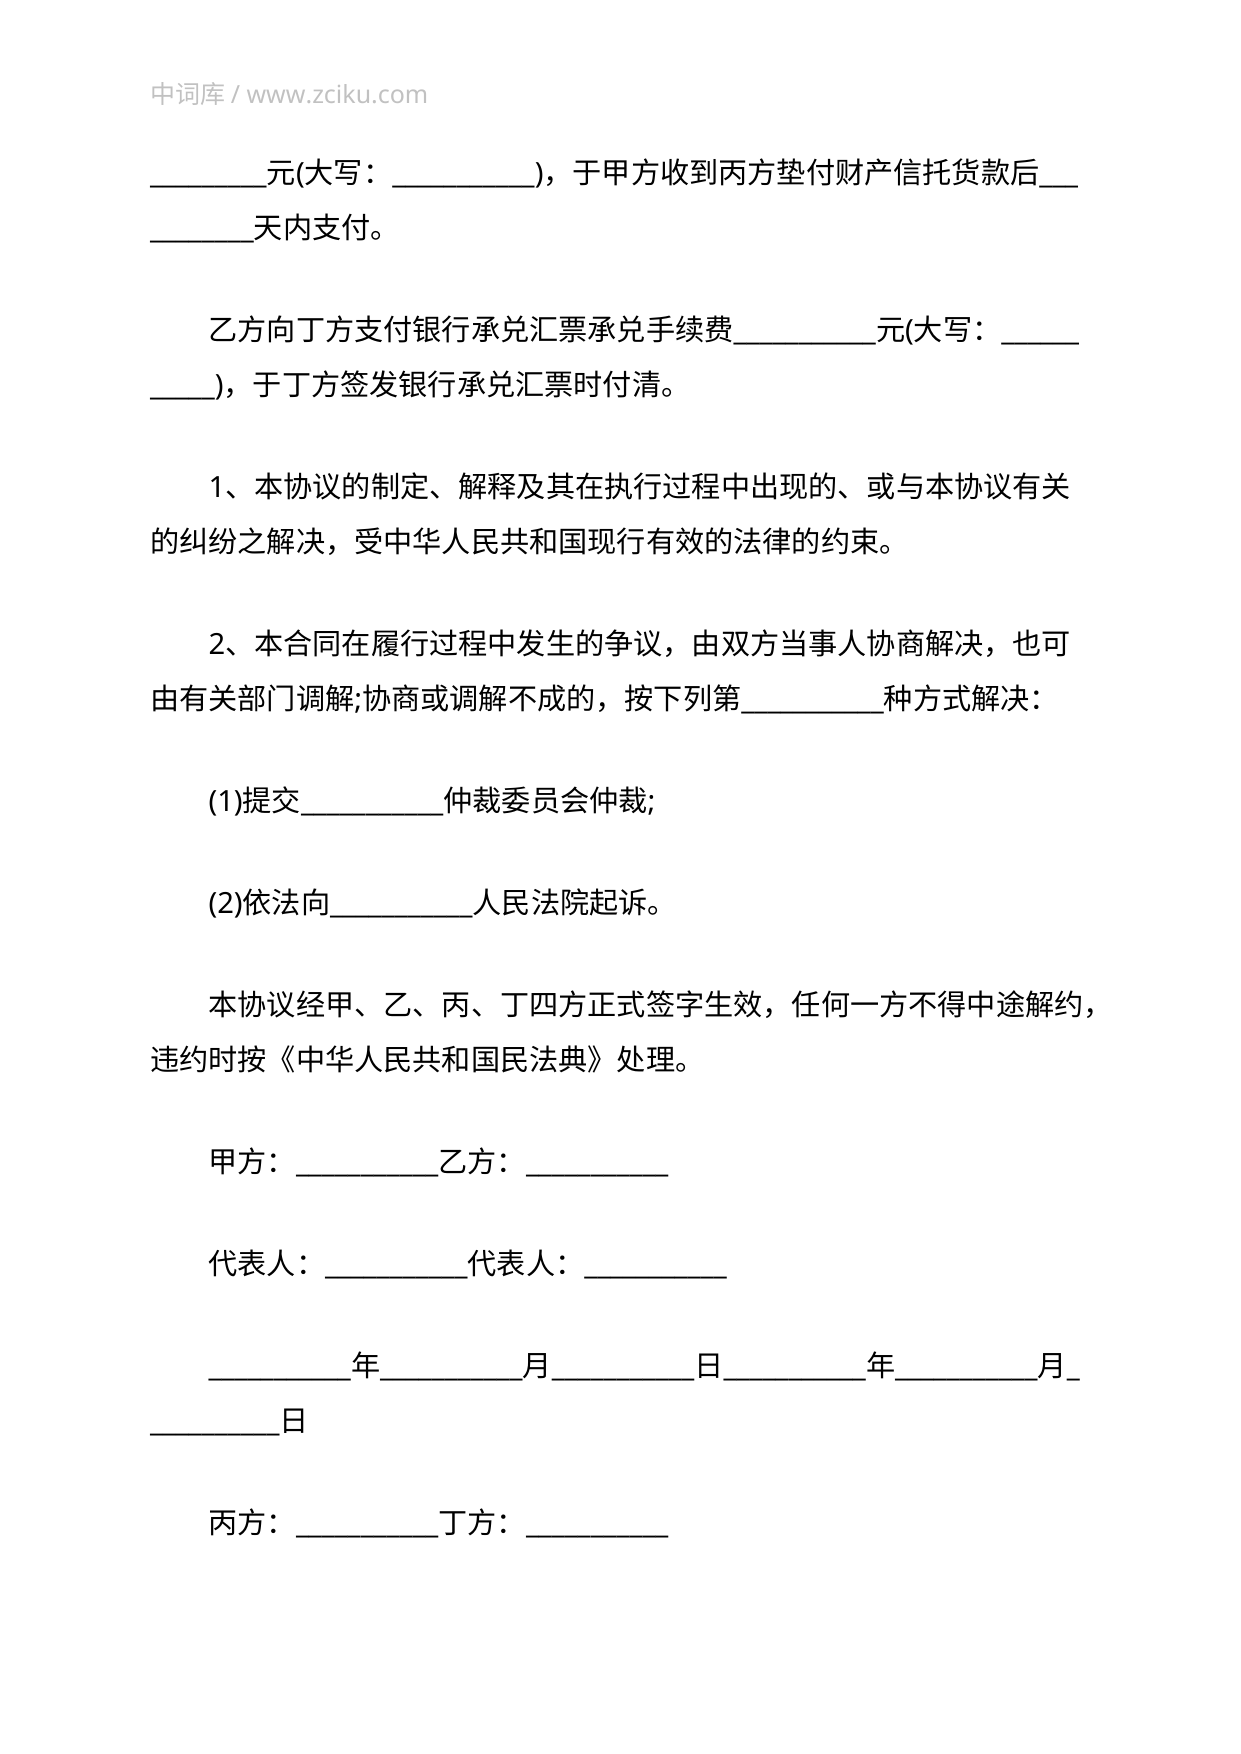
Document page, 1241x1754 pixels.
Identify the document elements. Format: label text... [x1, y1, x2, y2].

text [150, 150, 1090, 247]
text 1、本协议的制定、解释及其在执行过程中出现的、或与本协议有关的纠纷之解决，受中华人民共和国现行有效的法律的约束。 [150, 464, 1090, 561]
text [150, 1342, 1090, 1440]
text 本协议经甲、乙、丙、丁四方正式签字生效，任何一方不得中途解约，违约时按《中华人民共和国民法典》处理。 [150, 982, 1090, 1079]
text 丙方：___________丁方：___________ [150, 1499, 1090, 1542]
text (2)依法向___________人民法院起诉。 [150, 880, 1090, 922]
text 2、本合同在履行过程中发生的争议，由双方当事人协商解决，也可由有关部门调解;协商或调解不成的，按下列第___________种方式解决： [150, 621, 1090, 718]
text (1)提交___________仲裁委员会仲裁; [150, 778, 1090, 820]
text 乙方向丁方支付银行承兑汇票承兑手续费___________元(大写：___________)，于丁方签发银行承兑汇票时付清。 [150, 307, 1090, 404]
text 代表人：___________代表人：___________ [150, 1240, 1090, 1283]
text 甲方：___________乙方：___________ [150, 1138, 1090, 1181]
